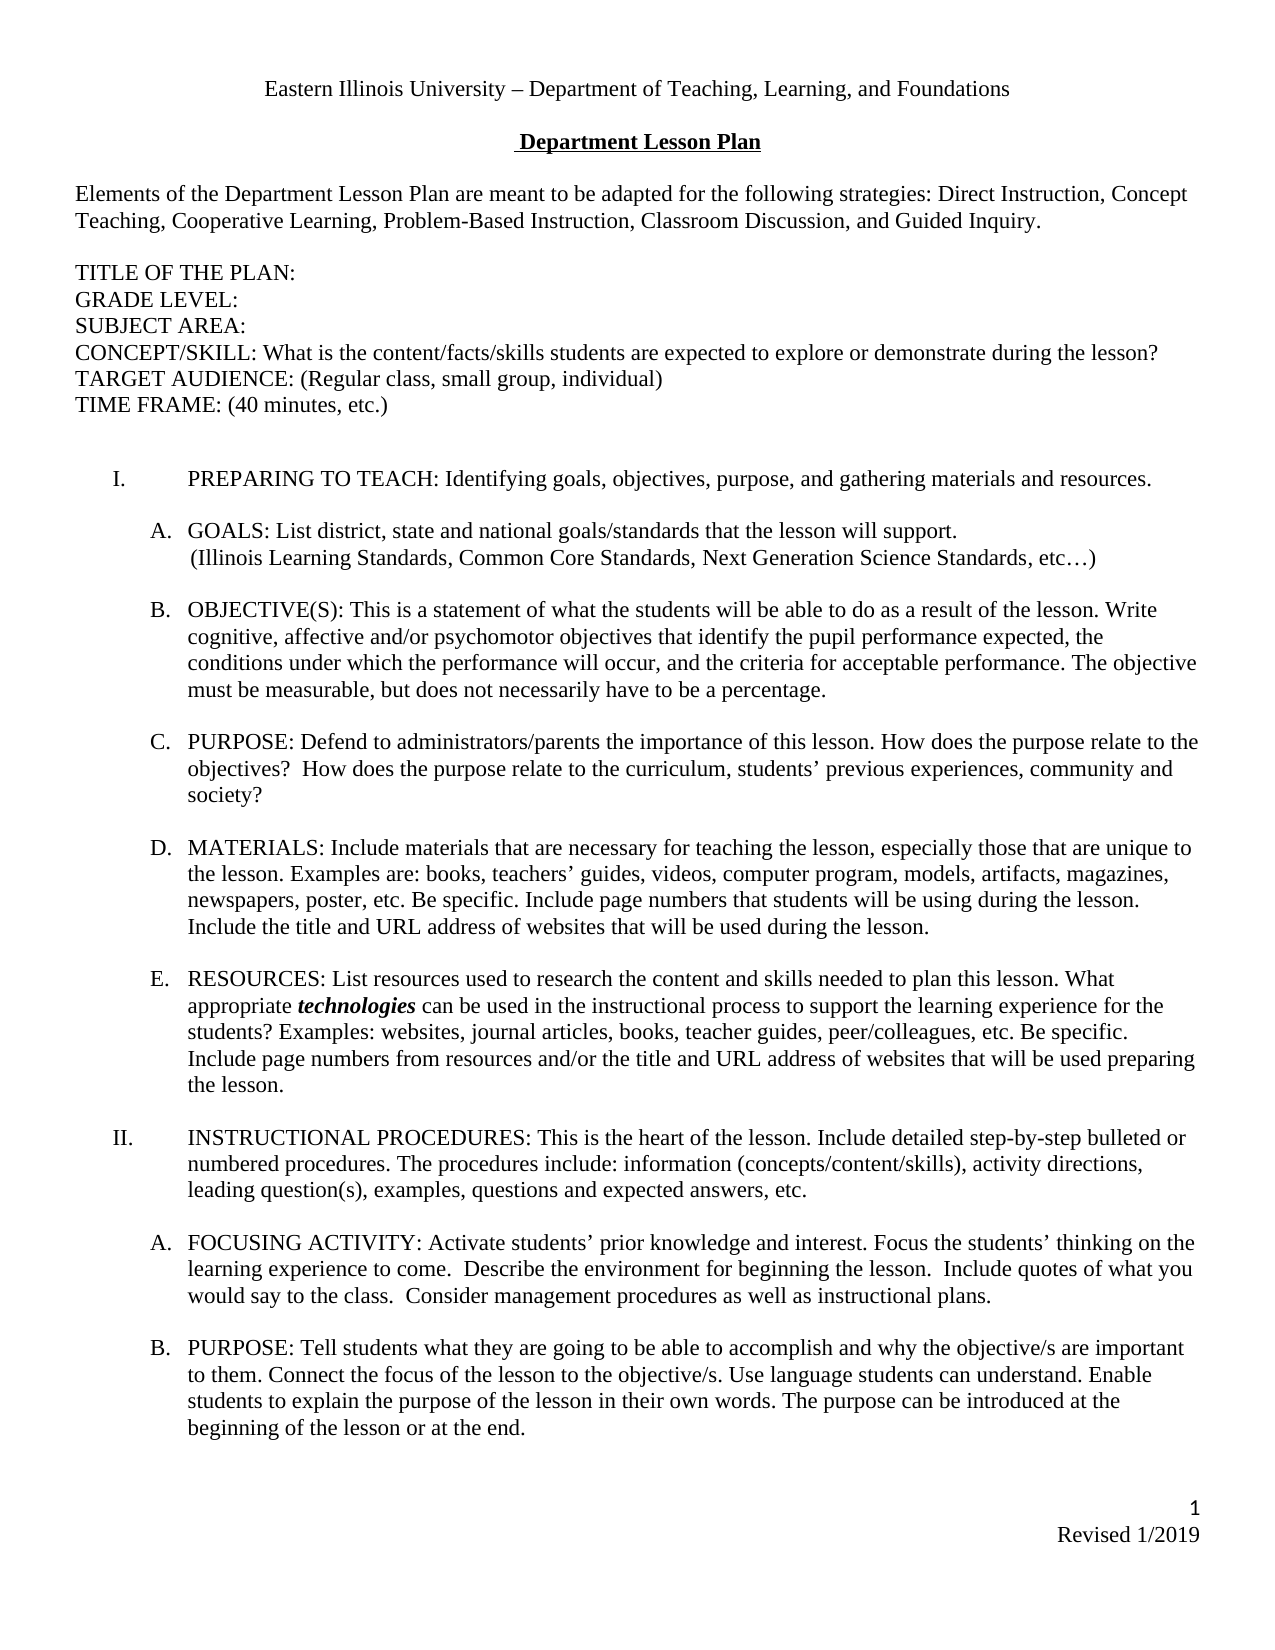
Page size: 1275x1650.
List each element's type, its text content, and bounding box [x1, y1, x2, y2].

text CONCEPT/SKILL: What is the content/facts/skills students are expected to explore or demonstrate during the lesson? [75, 338, 1200, 365]
list PREPARING TO TEACH: Identifying goals, objectives, purpose, and gathering materials and resources. [112, 465, 1200, 491]
text TIME FRAME: (40 minutes, etc.) [75, 391, 1200, 418]
list INSTRUCTIONAL PROCEDURES: This is the heart of the lesson. Include detailed step-by-step bulleted or numbered procedures. The procedures include: information (concepts/content/skills), activity directions, leading question(s), examples, questions and expected answers, etc. [112, 1124, 1200, 1203]
list PURPOSE: Defend to administrators/parents the importance of this lesson. How does the purpose relate to the objectives? How does the purpose relate to the curriculum, students’ previous experiences, community and society? [150, 728, 1200, 807]
list FOCUSING ACTIVITY: Activate students’ prior knowledge and interest. Focus the students’ thinking on the learning experience to come. Describe the environment for beginning the lesson. Include quotes of what you would say to the class. Consider management procedures as well as instructional plans. [150, 1229, 1200, 1308]
list RESOURCES: List resources used to research the content and skills needed to plan this lesson. What appropriate technologies can be used in the instructional process to support the learning experience for the students? Examples: websites, journal articles, books, teacher guides, peer/colleagues, etc. Be specific. Include page numbers from resources and/or the title and URL address of websites that will be used preparing the lesson. [150, 966, 1200, 1097]
text Eastern Illinois University – Department of Teaching, Learning, and Foundations [75, 75, 1200, 101]
list OBJECTIVE(S): This is a statement of what the students will be able to do as a result of the lesson. Write cognitive, affective and/or psychomotor objectives that identify the pupil performance expected, the conditions under which the performance will occur, and the criteria for acceptable performance. The objective must be measurable, but does not necessarily have to be a percentage. [150, 597, 1200, 702]
text TARGET AUDIENCE: (Regular class, small group, individual) [75, 365, 1200, 391]
text TITLE OF THE PLAN: [75, 259, 1200, 286]
text GRADE LEVEL: [75, 286, 1200, 312]
text Elements of the Department Lesson Plan are meant to be adapted for the following strategies: Direct Instruction, Concept Teaching, Cooperative Learning, Problem-Based Instruction, Classroom Discussion, and Guided Inquiry. [75, 180, 1200, 233]
list PURPOSE: Tell students what they are going to be able to accomplish and why the objective/s are important to them. Connect the focus of the lesson to the objective/s. Use language students can understand. Enable students to explain the purpose of the lesson in their own words. The purpose can be introduced at the beginning of the lesson or at the end. [150, 1334, 1200, 1440]
text Department Lesson Plan [75, 128, 1200, 154]
list MATERIALS: Include materials that are necessary for teaching the lesson, especially those that are unique to the lesson. Examples are: books, teachers’ guides, videos, computer program, models, artifacts, magazines, newspapers, poster, etc. Be specific. Include page numbers that students will be using during the lesson. Include the title and URL address of websites that will be used during the lesson. [150, 834, 1200, 939]
list GOALS: List district, state and national goals/standards that the lesson will support. [150, 517, 1200, 544]
text (Illinois Learning Standards, Common Core Standards, Next Generation Science Standards, etc…) [150, 544, 1200, 570]
text SUBJECT AREA: [75, 312, 1200, 338]
